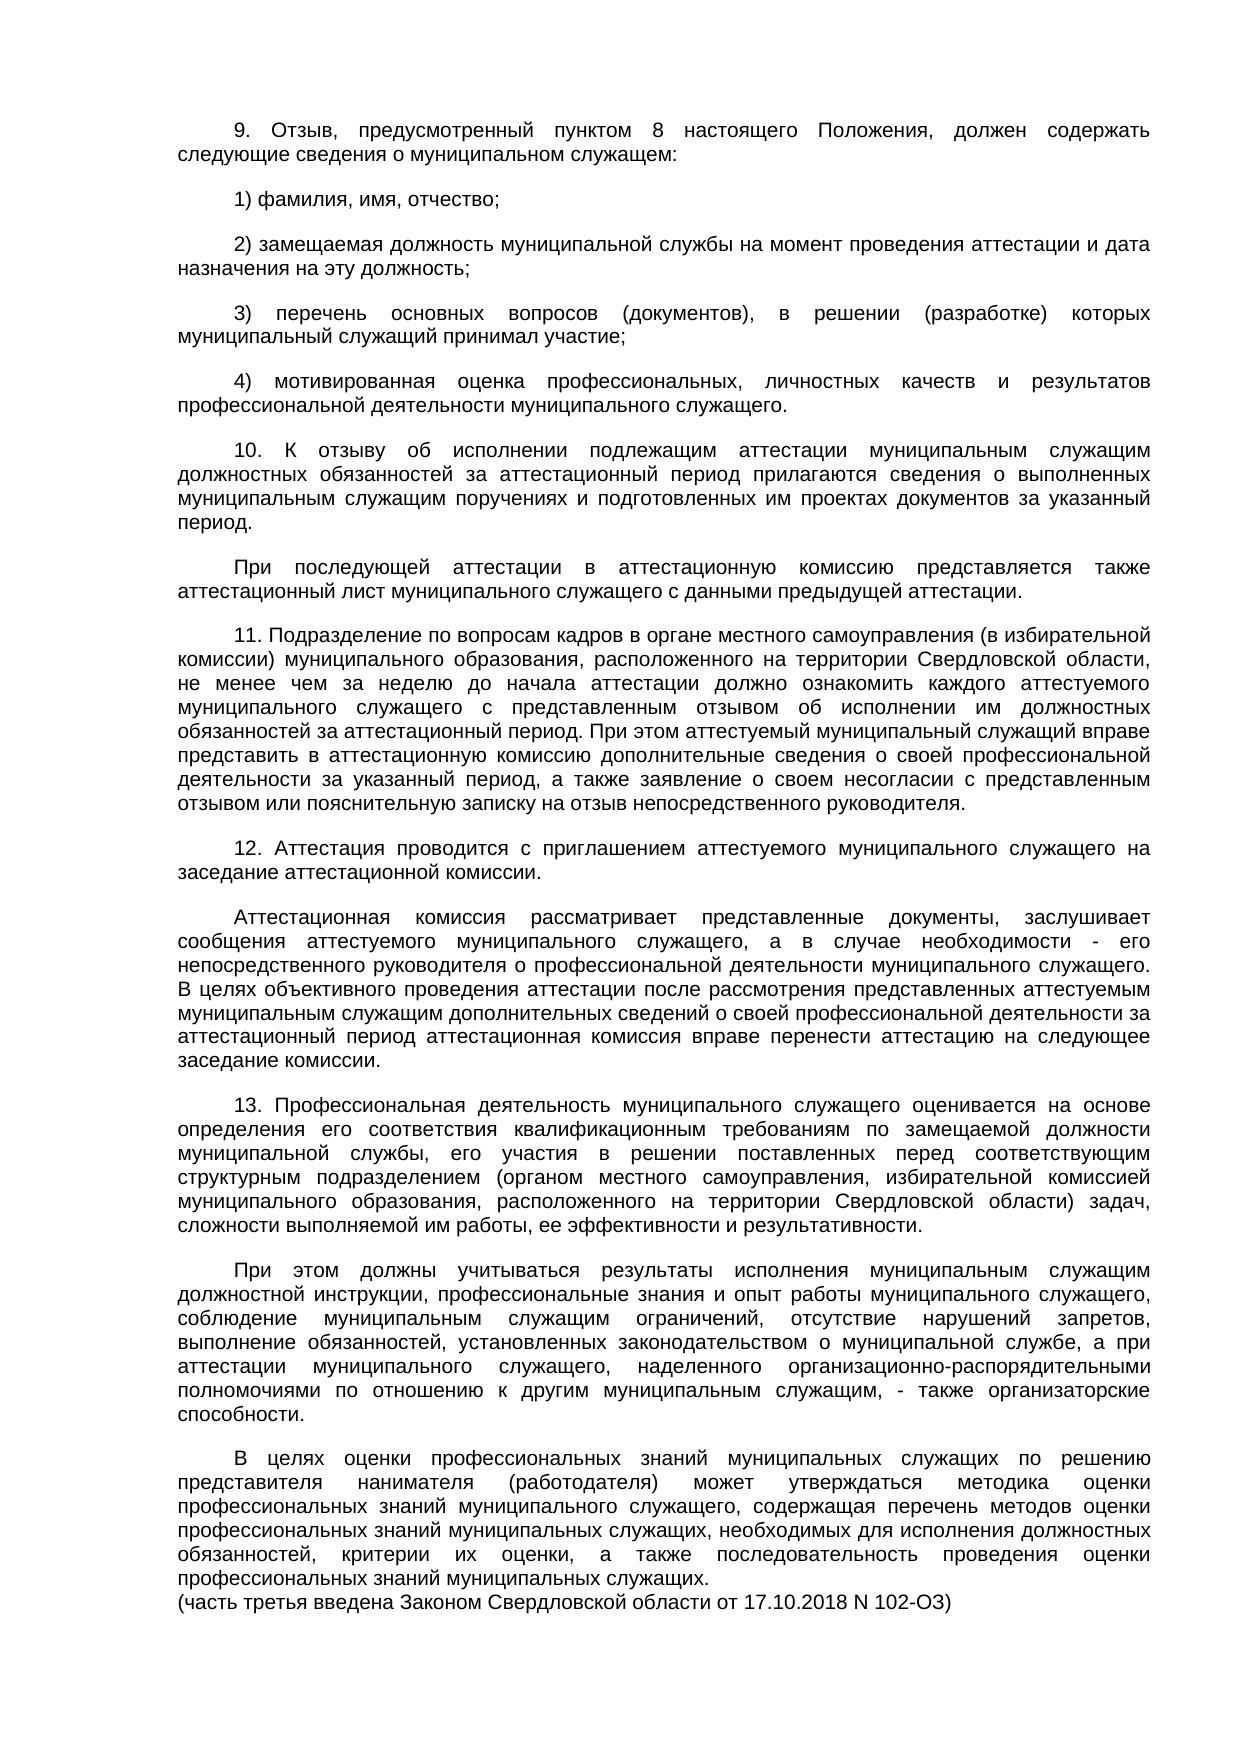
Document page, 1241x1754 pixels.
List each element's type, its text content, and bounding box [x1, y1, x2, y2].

text (часть третья введена Законом Свердловской области от 17.10.2018 N 102-ОЗ) [177, 1590, 1152, 1614]
text 13. Профессиональная деятельность муниципального служащего оценивается на основе определения его соответствия квалификационным требованиям по замещаемой должности муниципальной службы, его участия в решении поставленных перед соответствующим структурным подразделением (органом местного самоуправления, избирательной комиссией муниципального образования, расположенного на территории Свердловской области) задач, сложности выполняемой им работы, ее эффективности и результативности. [177, 1093, 1152, 1237]
text При этом должны учитываться результаты исполнения муниципальным служащим должностной инструкции, профессиональные знания и опыт работы муниципального служащего, соблюдение муниципальным служащим ограничений, отсутствие нарушений запретов, выполнение обязанностей, установленных законодательством о муниципальной службе, а при аттестации муниципального служащего, наделенного организационно-распорядительными полномочиями по отношению к другим муниципальным служащим, - также организаторские способности. [177, 1258, 1152, 1425]
text 4) мотивированная оценка профессиональных, личностных качеств и результатов профессиональной деятельности муниципального служащего. [177, 369, 1152, 417]
text 9. Отзыв, предусмотренный пунктом 8 настоящего Положения, должен содержать следующие сведения о муниципальном служащем: [177, 118, 1152, 166]
text 3) перечень основных вопросов (документов), в решении (разработке) которых муниципальный служащий принимал участие; [177, 300, 1152, 348]
text 2) замещаемая должность муниципальной службы на момент проведения аттестации и дата назначения на эту должность; [177, 232, 1152, 279]
text 11. Подразделение по вопросам кадров в органе местного самоуправления (в избирательной комиссии) муниципального образования, расположенного на территории Свердловской области, не менее чем за неделю до начала аттестации должно ознакомить каждого аттестуемого муниципального служащего с представленным отзывом об исполнении им должностных обязанностей за аттестационный период. При этом аттестуемый муниципальный служащий вправе представить в аттестационную комиссию дополнительные сведения о своей профессиональной деятельности за указанный период, а также заявление о своем несогласии с представленным отзывом или пояснительную записку на отзыв непосредственного руководителя. [177, 623, 1152, 815]
text 12. Аттестация проводится с приглашением аттестуемого муниципального служащего на заседание аттестационной комиссии. [177, 836, 1152, 884]
text Аттестационная комиссия рассматривает представленные документы, заслушивает сообщения аттестуемого муниципального служащего, а в случае необходимости - его непосредственного руководителя о профессиональной деятельности муниципального служащего. В целях объективного проведения аттестации после рассмотрения представленных аттестуемым муниципальным служащим дополнительных сведений о своей профессиональной деятельности за аттестационный период аттестационная комиссия вправе перенести аттестацию на следующее заседание комиссии. [177, 904, 1152, 1072]
text 1) фамилия, имя, отчество; [177, 187, 1152, 211]
text При последующей аттестации в аттестационную комиссию представляется также аттестационный лист муниципального служащего с данными предыдущей аттестации. [177, 554, 1152, 602]
text 10. К отзыву об исполнении подлежащим аттестации муниципальным служащим должностных обязанностей за аттестационный период прилагаются сведения о выполненных муниципальным служащим поручениях и подготовленных им проектах документов за указанный период. [177, 438, 1152, 534]
text В целях оценки профессиональных знаний муниципальных служащих по решению представителя нанимателя (работодателя) может утверждаться методика оценки профессиональных знаний муниципального служащего, содержащая перечень методов оценки профессиональных знаний муниципальных служащих, необходимых для исполнения должностных обязанностей, критерии их оценки, а также последовательность проведения оценки профессиональных знаний муниципальных служащих. [177, 1446, 1152, 1590]
